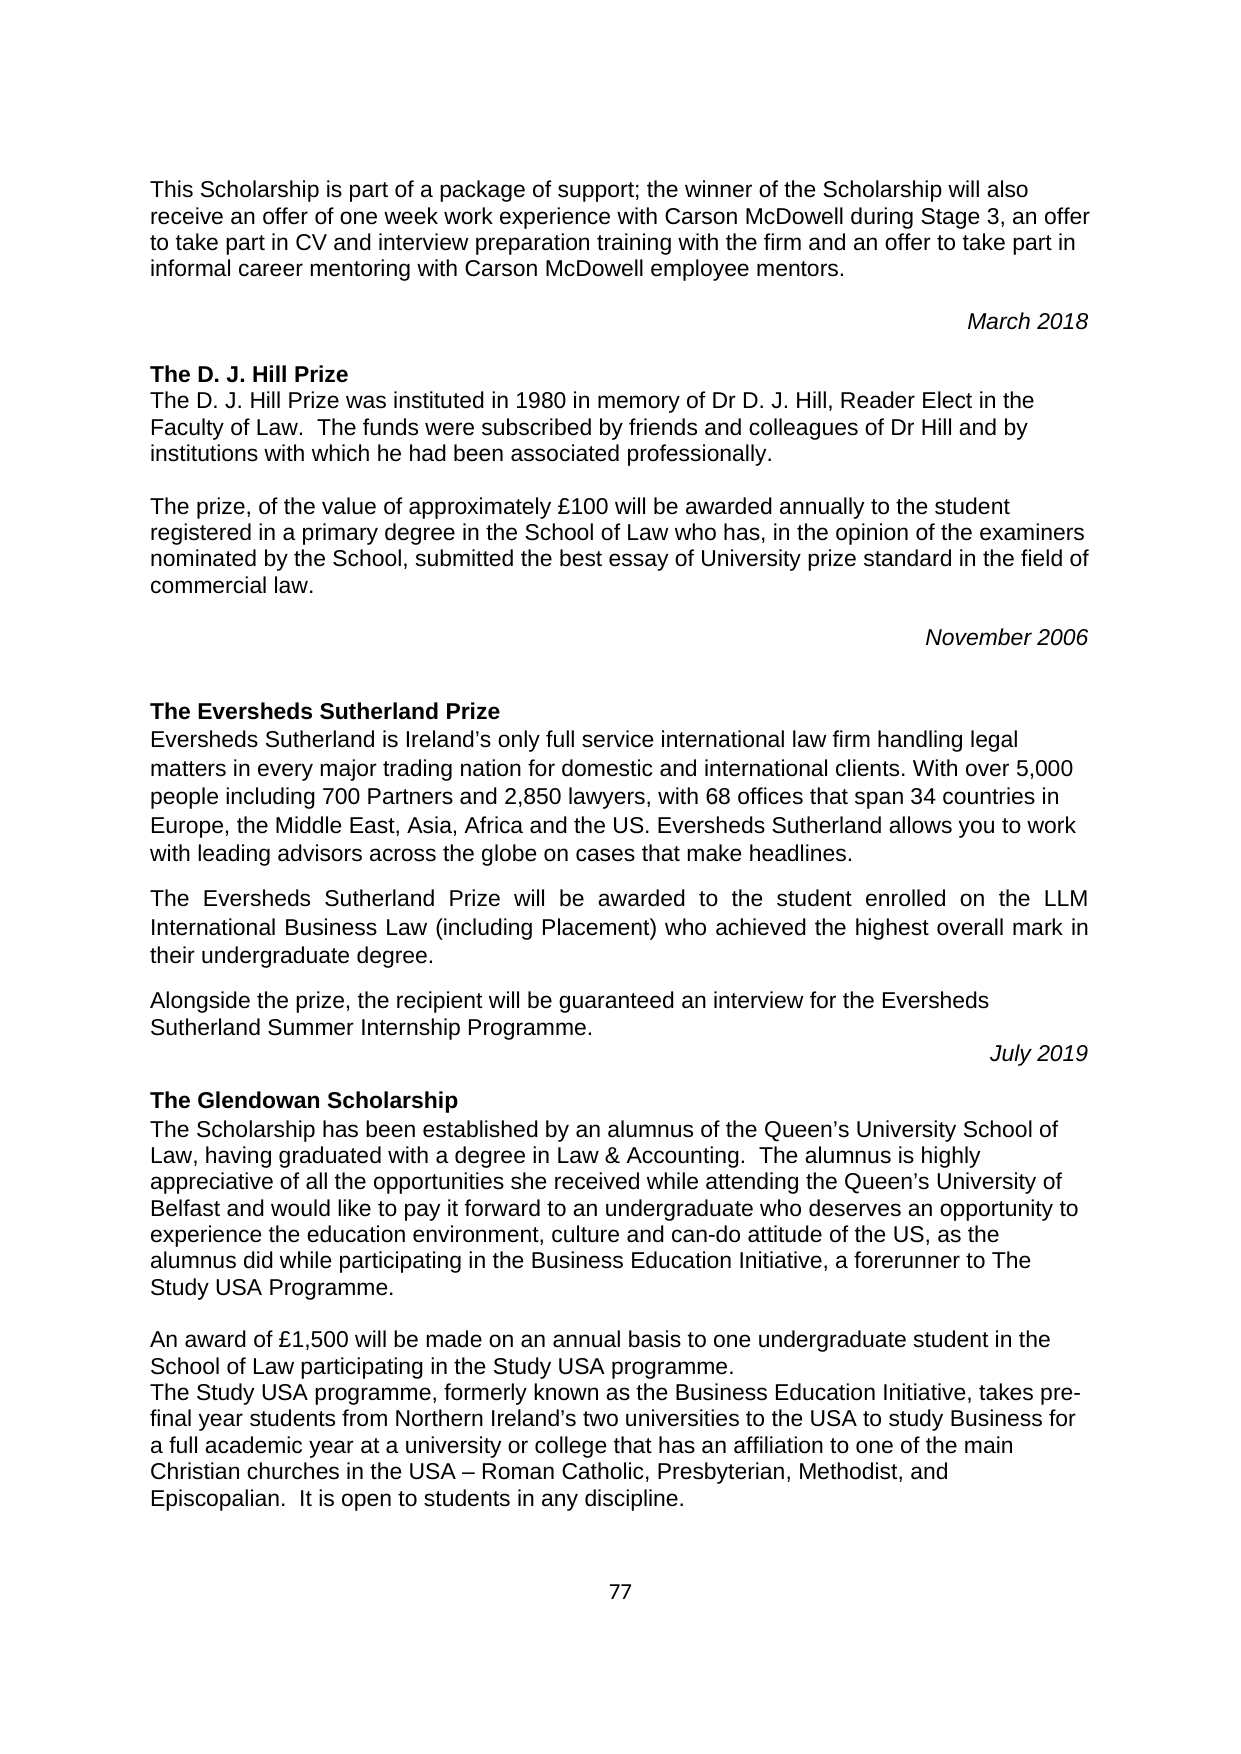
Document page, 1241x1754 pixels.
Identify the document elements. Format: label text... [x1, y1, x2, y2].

text The prize, of the value of approximately £100 will be awarded annually to the student registered in a primary degree in the School of Law who has, in the opinion of the examiners nominated by the School, submitted the best essay of University prize standard in the field of commercial law. [150, 493, 1090, 598]
text The Scholarship has been established by an alumnus of the Queen’s University School of Law, having graduated with a degree in Law & Accounting. The alumnus is highly appreciative of all the opportunities she received while attending the Queen’s University of Belfast and would like to pay it forward to an undergraduate who deserves an opportunity to experience the education environment, culture and can-do attitude of the US, as the alumnus did while participating in the Business Education Initiative, a forerunner to The Study USA Programme. [150, 1116, 1090, 1300]
text An award of £1,500 will be made on an annual basis to one undergraduate student in the School of Law participating in the Study USA programme. [150, 1326, 1090, 1379]
text November 2006 [150, 624, 1090, 651]
text March 2018 [150, 308, 1090, 334]
text The D. J. Hill Prize was instituted in 1980 in memory of Dr D. J. Hill, Reader Elect in the Faculty of Law. The funds were subscribed by friends and colleagues of Dr Hill and by institutions with which he had been associated professionally. [150, 387, 1090, 466]
subtitle The Glendowan Scholarship [150, 1087, 1090, 1113]
subtitle The D. J. Hill Prize [150, 361, 1090, 387]
text This Scholarship is part of a package of support; the winner of the Scholarship will also receive an offer of one week work experience with Carson McDowell during Stage 3, an offer to take part in CV and interview preparation training with the firm and an offer to take part in informal career mentoring with Carson McDowell employee mentors. [150, 176, 1090, 282]
text The Study USA programme, formerly known as the Business Education Initiative, takes pre-final year students from Northern Ireland’s two universities to the USA to study Business for a full academic year at a university or college that has an affiliation to one of the main Christian churches in the USA – Roman Catholic, Presbyterian, Methodist, and Episcopalian. It is open to students in any discipline. [150, 1379, 1090, 1511]
text Alongside the prize, the recipient will be guaranteed an interview for the Eversheds Sutherland Summer Internship Programme. [150, 987, 1090, 1040]
subtitle The Eversheds Sutherland Prize [150, 698, 1090, 724]
text Eversheds Sutherland is Ireland’s only full service international law firm handling legal matters in every major trading nation for domestic and international clients. With over 5,000 people including 700 Partners and 2,850 lawyers, with 68 offices that span 34 countries in Europe, the Middle East, Asia, Africa and the US. Eversheds Sutherland allows you to work with leading advisors across the globe on cases that make headlines. [150, 726, 1090, 866]
text The Eversheds Sutherland Prize will be awarded to the student enrolled on the LLM International Business Law (including Placement) who achieved the highest overall mark in their undergraduate degree. [150, 885, 1090, 968]
text July 2019 [150, 1040, 1090, 1066]
